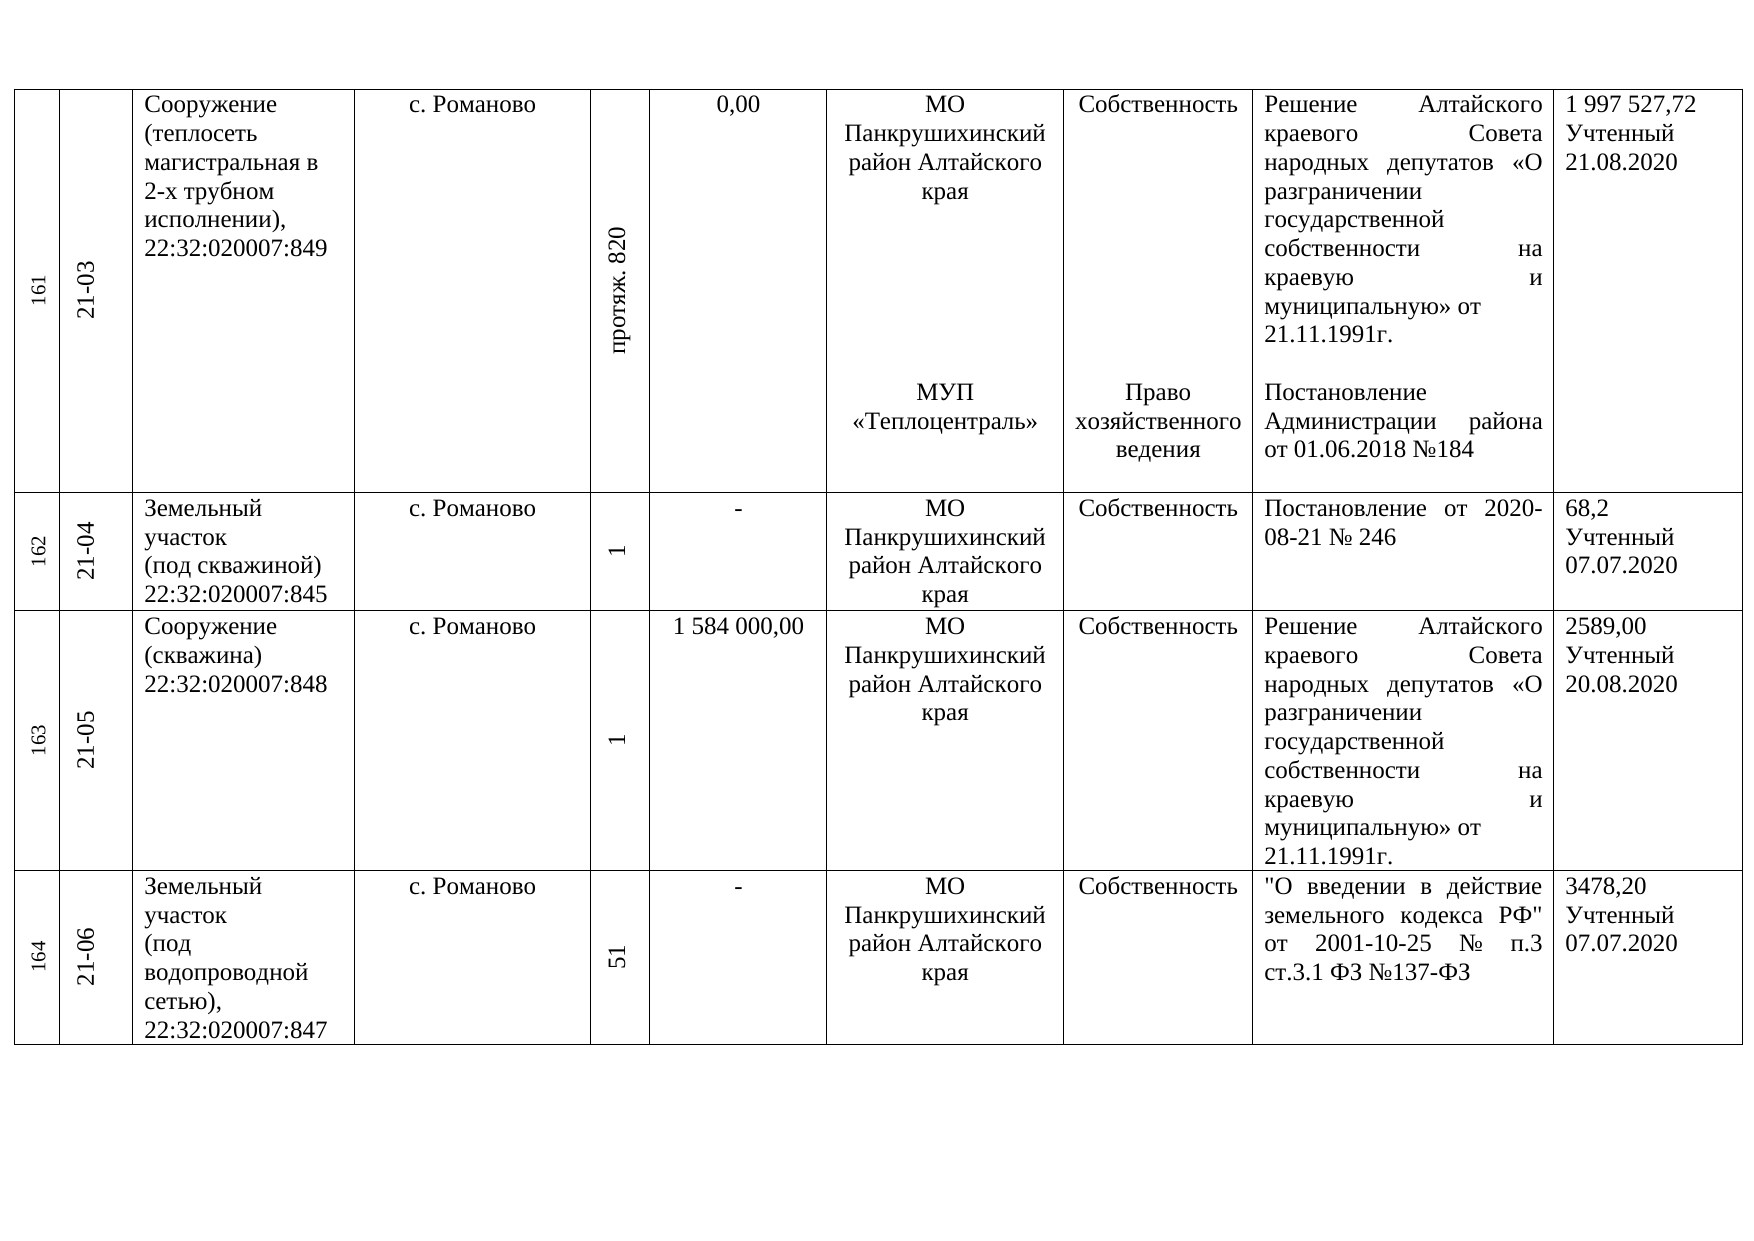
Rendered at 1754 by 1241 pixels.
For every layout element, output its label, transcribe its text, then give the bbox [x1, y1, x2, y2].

table_cell Собственность [1064, 611, 1252, 870]
table_cell 21-04 [60, 493, 132, 610]
table_cell 3478,20 Учтенный 07.07.2020 [1554, 871, 1742, 1043]
table_cell Собственность Право хозяйственного ведения [1064, 90, 1252, 492]
table_cell Собственность [1064, 493, 1252, 610]
table_cell протяж. 820 [591, 90, 649, 492]
table_cell 164 [15, 871, 59, 1043]
table_cell - [650, 871, 826, 1043]
table_cell 0,00 [650, 90, 826, 492]
table_cell Постановление от 2020-08-21 № 246 [1253, 493, 1553, 610]
table_cell 1 [591, 611, 649, 870]
table_cell МО Панкрушихинский район Алтайского края [827, 493, 1063, 610]
table_cell 68,2 Учтенный 07.07.2020 [1554, 493, 1742, 610]
table_cell 21-05 [60, 611, 132, 870]
table_cell Земельный участок (под скважиной) 22:32:020007:845 [133, 493, 354, 610]
table_cell с. Романово [355, 493, 590, 610]
table_cell МО Панкрушихинский район Алтайского края [827, 611, 1063, 870]
table_cell МО Панкрушихинский район Алтайского края [827, 871, 1063, 1043]
table_cell 2589,00 Учтенный 20.08.2020 [1554, 611, 1742, 870]
table_cell 1 [591, 493, 649, 610]
table_cell 21-06 [60, 871, 132, 1043]
table_cell "О введении в действие земельного кодекса РФ" от 2001-10-25 № п.3 ст.3.1 ФЗ №137-ФЗ [1253, 871, 1553, 1043]
table_cell 161 [15, 90, 59, 492]
table_cell с. Романово [355, 611, 590, 870]
table_cell Земельный участок (под водопроводной сетью), 22:32:020007:847 [133, 871, 354, 1043]
table_cell 51 [591, 871, 649, 1043]
table_cell 163 [15, 611, 59, 870]
table_cell 1 997 527,72 Учтенный 21.08.2020 [1554, 90, 1742, 492]
table_cell Собственность [1064, 871, 1252, 1043]
table_cell Сооружение (скважина) 22:32:020007:848 [133, 611, 354, 870]
table_cell Решение Алтайского краевого Совета народных депутатов «О разграничении государственной собственности на краевую и муниципальную» от 21.11.1991г. Постановление Администрации района от 01.06.2018 №184 [1253, 90, 1553, 492]
table_cell с. Романово [355, 90, 590, 492]
table_cell 162 [15, 493, 59, 610]
table_cell МО Панкрушихинский район Алтайского края МУП «Теплоцентраль» [827, 90, 1063, 492]
table_cell с. Романово [355, 871, 590, 1043]
table_cell 1 584 000,00 [650, 611, 826, 870]
table_cell Сооружение (теплосеть магистральная в 2-х трубном исполнении), 22:32:020007:849 [133, 90, 354, 492]
table_cell - [650, 493, 826, 610]
table_cell 21-03 [60, 90, 132, 492]
table_cell Решение Алтайского краевого Совета народных депутатов «О разграничении государственной собственности на краевую и муниципальную» от 21.11.1991г. [1253, 611, 1553, 870]
